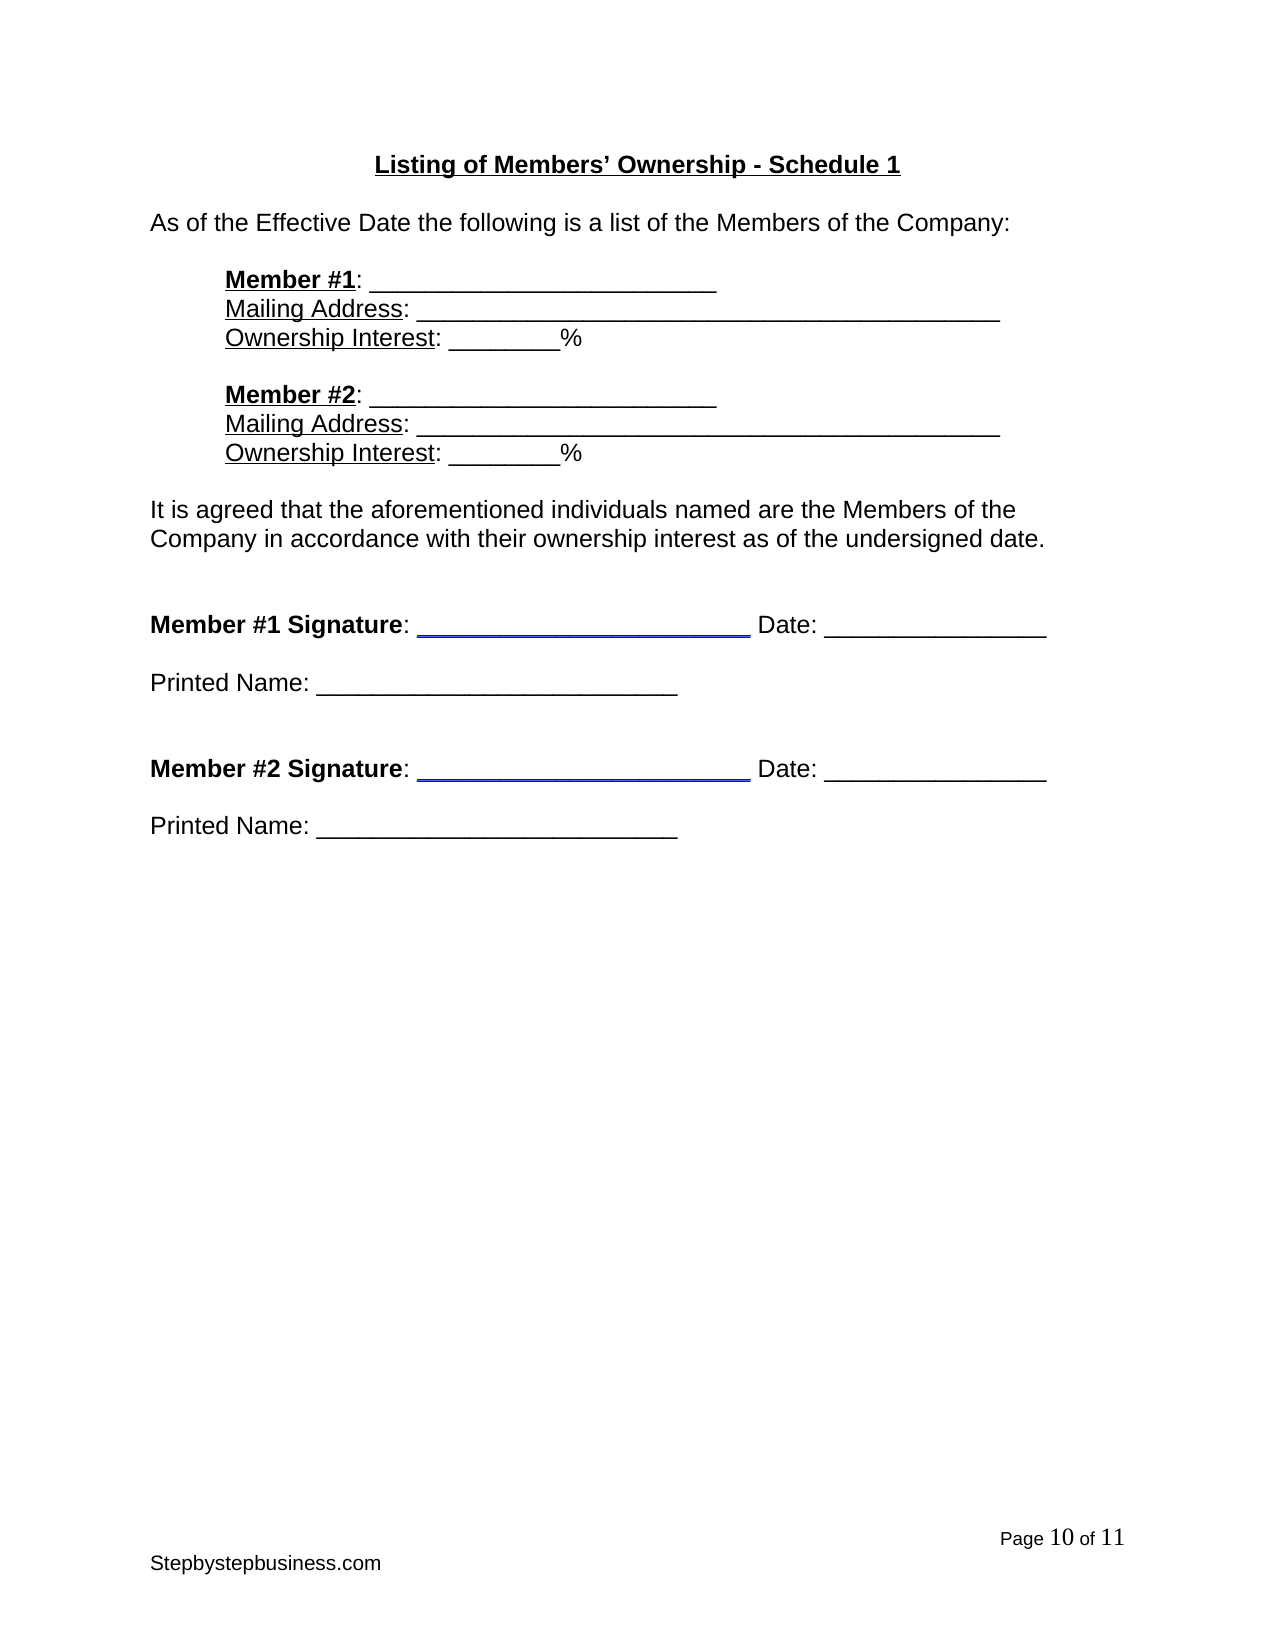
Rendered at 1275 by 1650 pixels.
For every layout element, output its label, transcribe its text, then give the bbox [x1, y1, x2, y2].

text It is agreed that the aforementioned individuals named are the Members of the Company in accordance with their ownership interest as of the undersigned date. [150, 495, 1125, 552]
text As of the Effective Date the following is a list of the Members of the Company: [150, 207, 1125, 236]
text Mailing Address: __________________________________________ [225, 409, 1125, 437]
text Ownership Interest: ________% [225, 437, 1125, 466]
text Ownership Interest: ________% [225, 322, 1125, 351]
text Member #1 Signature: ________________________ Date: ________________ [150, 610, 1125, 639]
text Printed Name: __________________________ [150, 811, 1125, 840]
text Member #2 Signature: ________________________ Date: ________________ [150, 754, 1125, 782]
text Member #1: _________________________ [225, 265, 1125, 294]
text Printed Name: __________________________ [150, 667, 1125, 696]
text Member #2: _________________________ [225, 380, 1125, 409]
text Mailing Address: __________________________________________ [225, 294, 1125, 322]
text Listing of Members’ Ownership - Schedule 1 [150, 150, 1125, 179]
